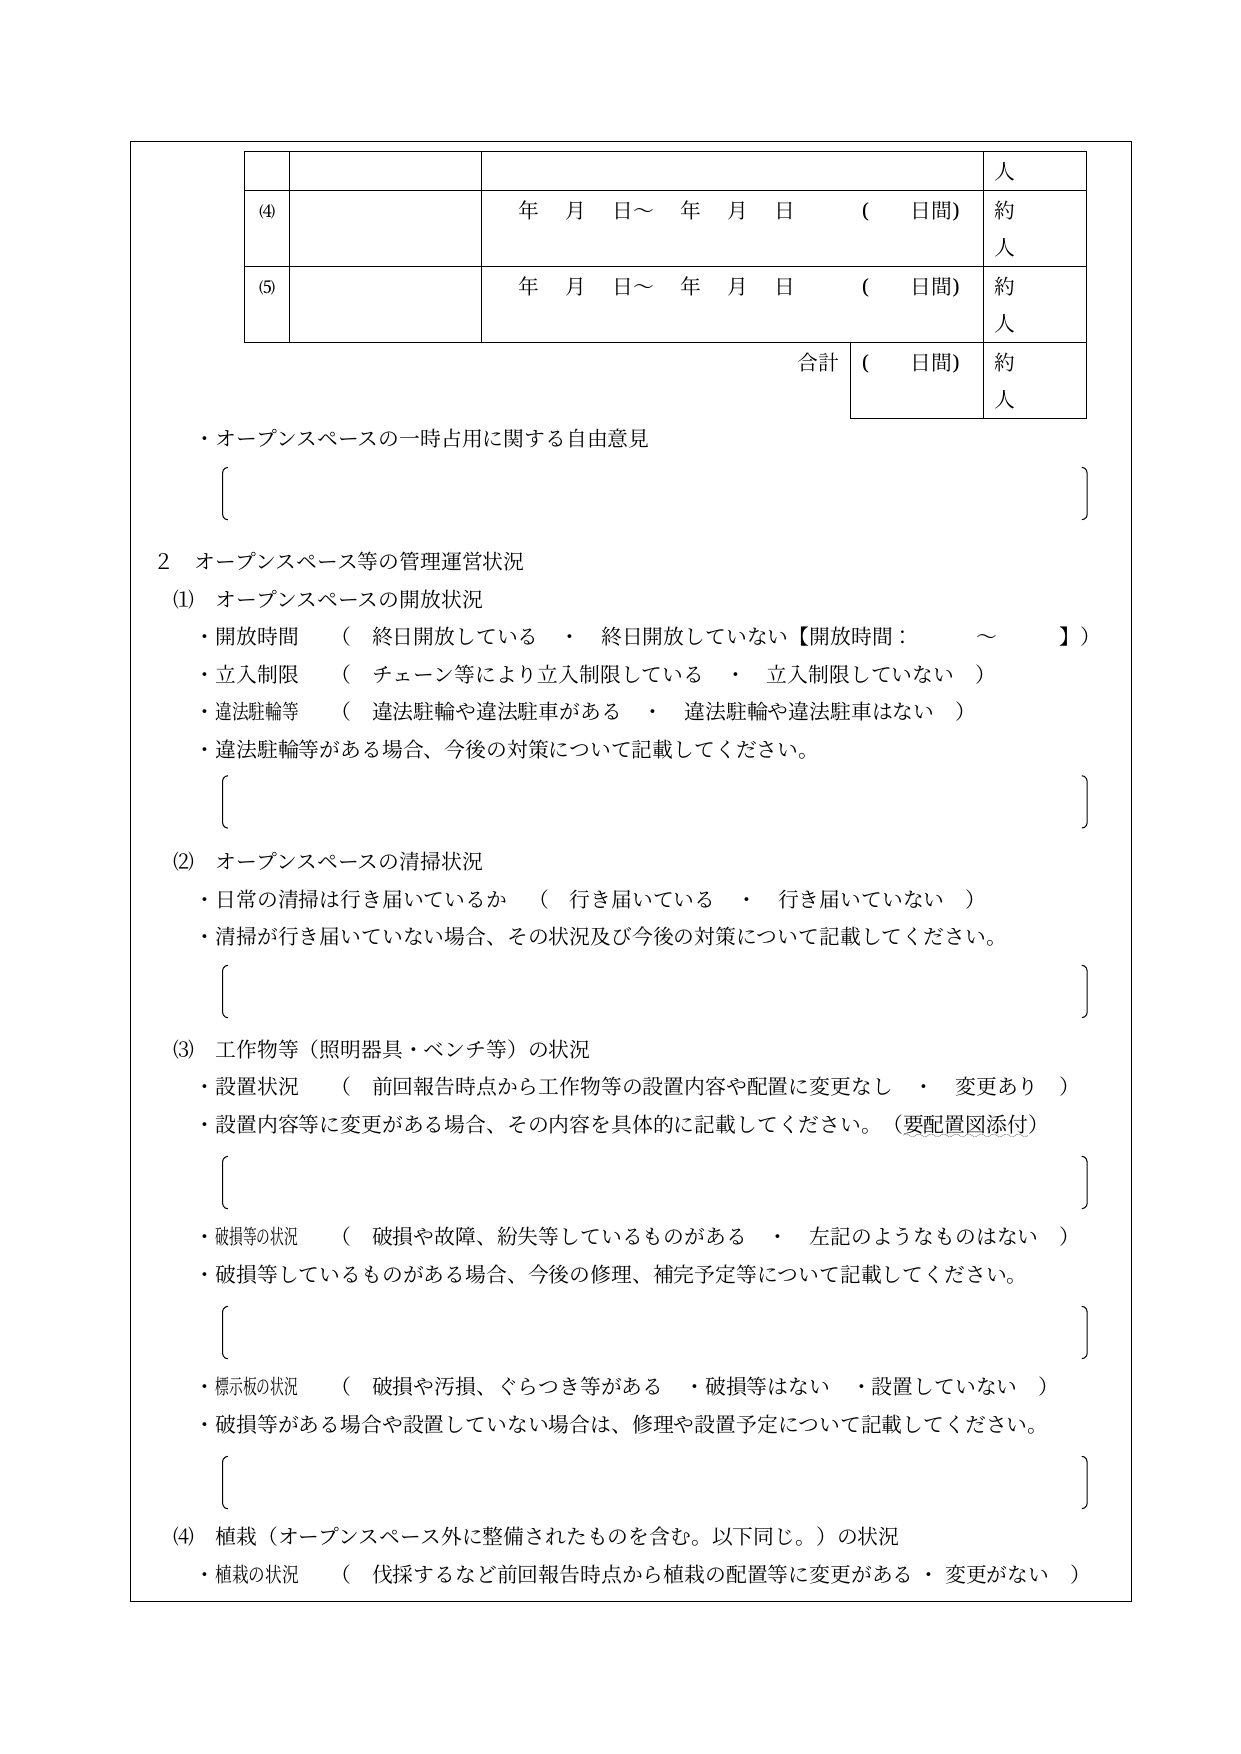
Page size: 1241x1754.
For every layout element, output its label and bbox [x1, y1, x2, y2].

table_cell [131, 142, 1131, 1601]
